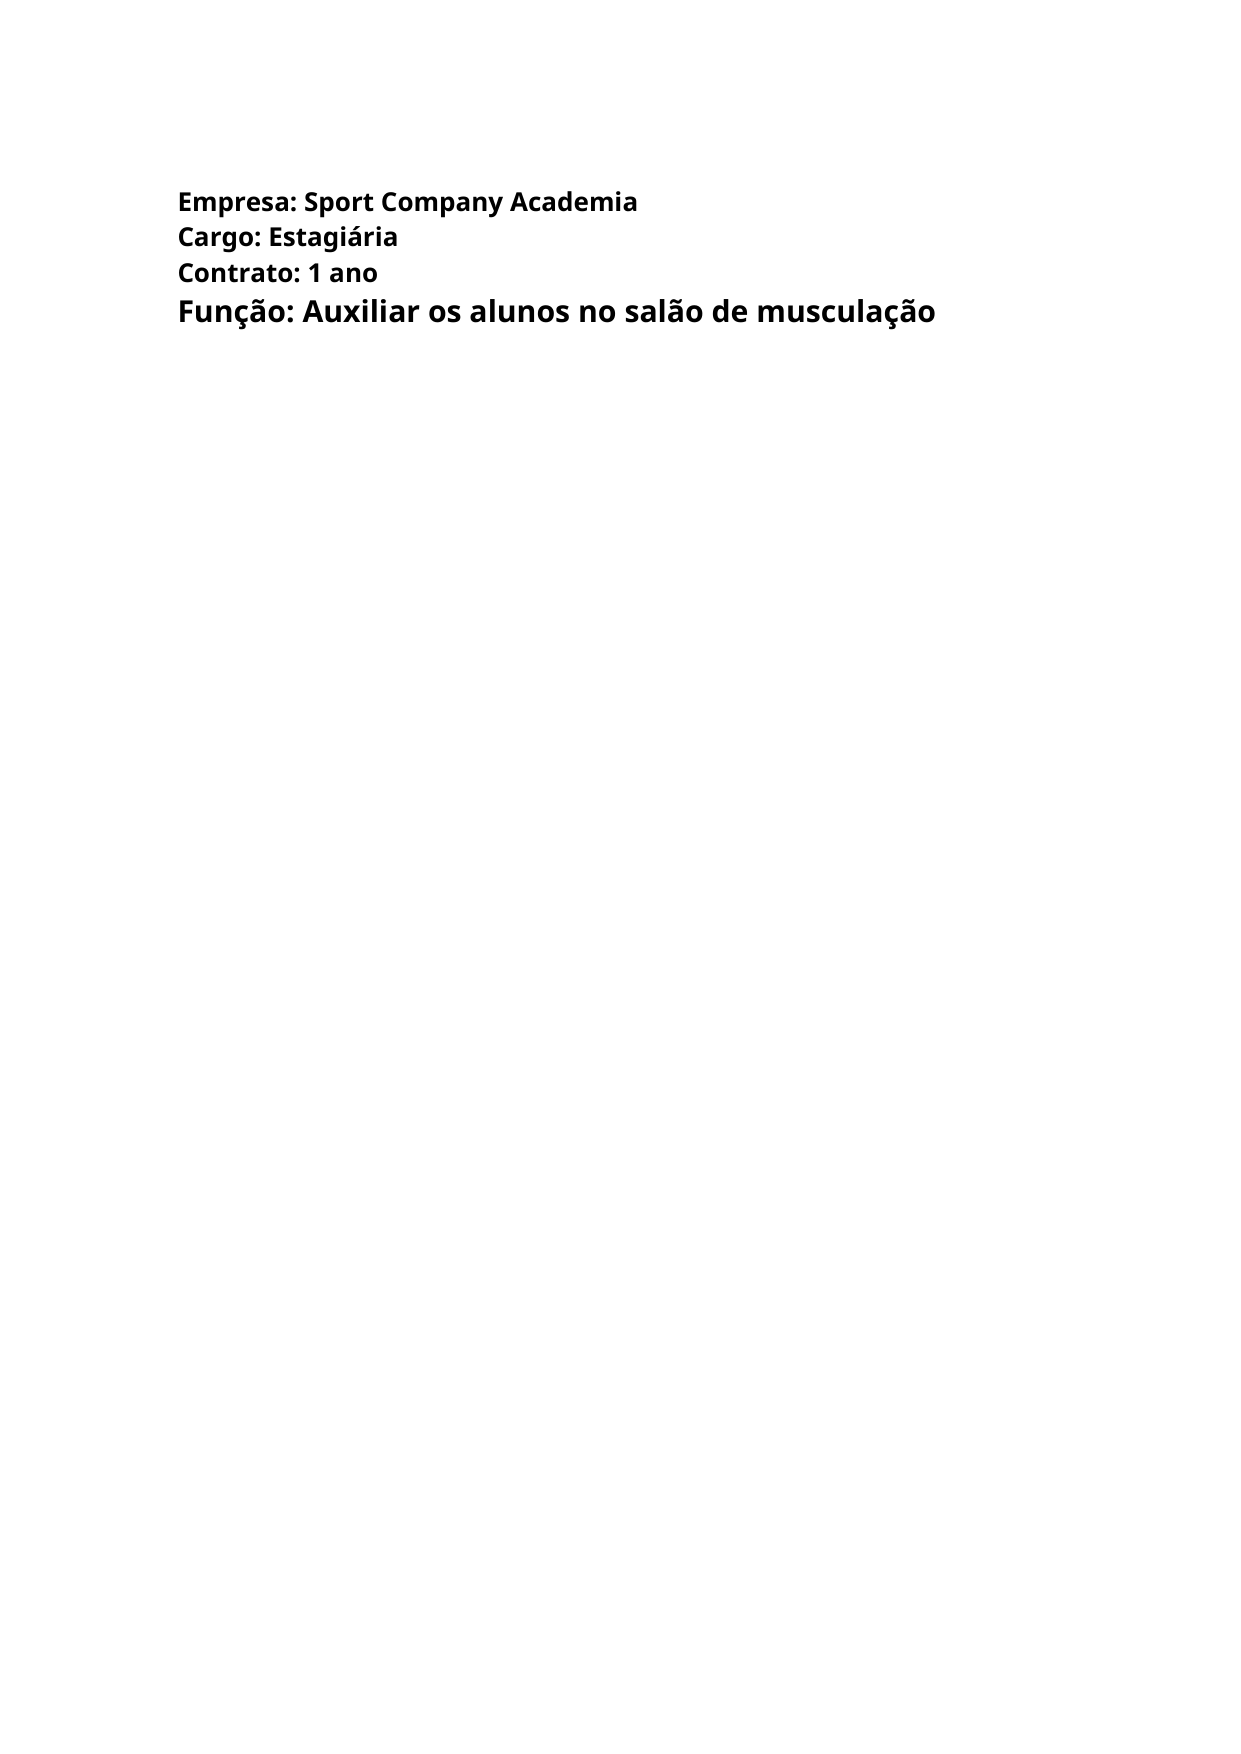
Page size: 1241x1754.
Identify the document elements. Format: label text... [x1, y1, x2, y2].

text Contrato: 1 ano Função: Auxiliar os alunos no salão de musculação [177, 254, 1063, 331]
text Cargo: Estagiária [177, 219, 1063, 254]
text Empresa: Sport Company Academia [177, 183, 1063, 219]
